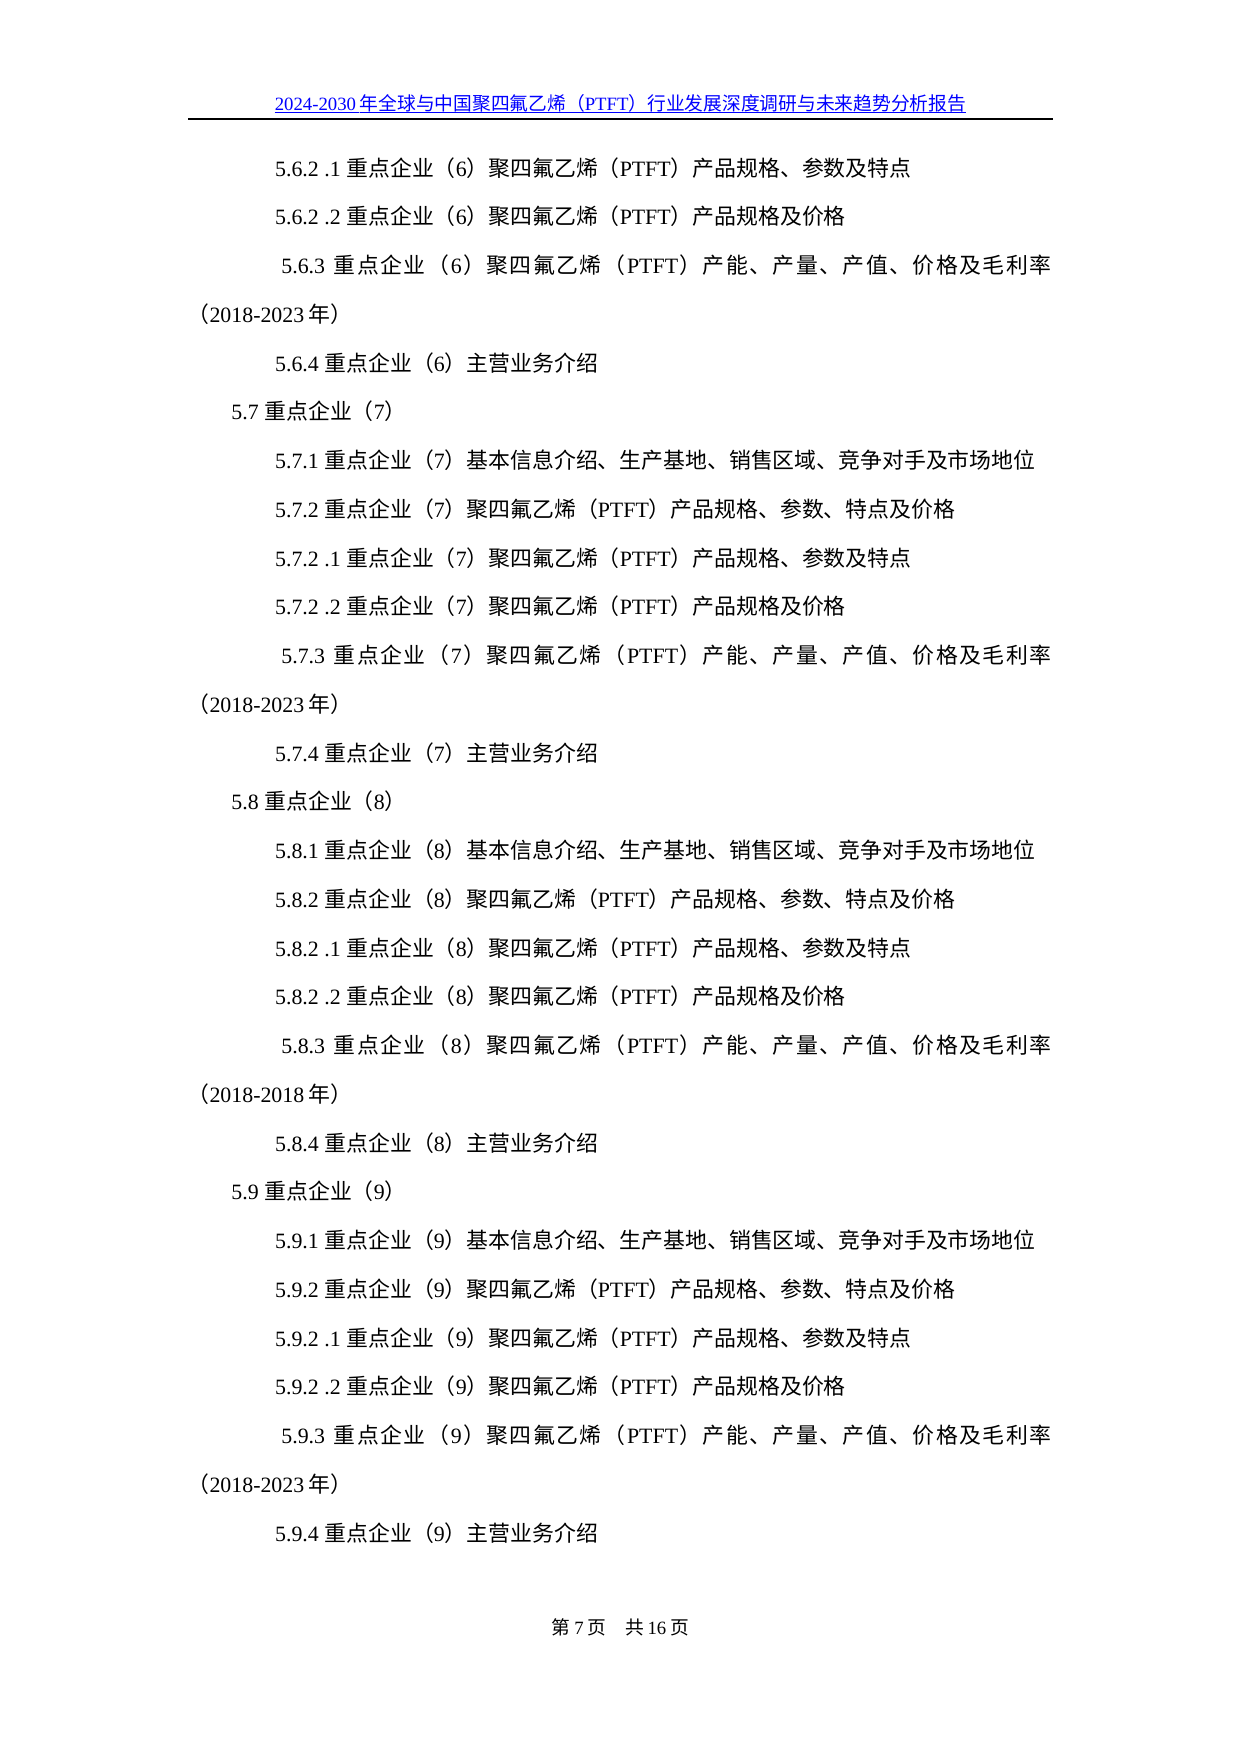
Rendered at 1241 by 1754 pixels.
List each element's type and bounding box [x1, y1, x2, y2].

text [187, 150, 1053, 1548]
